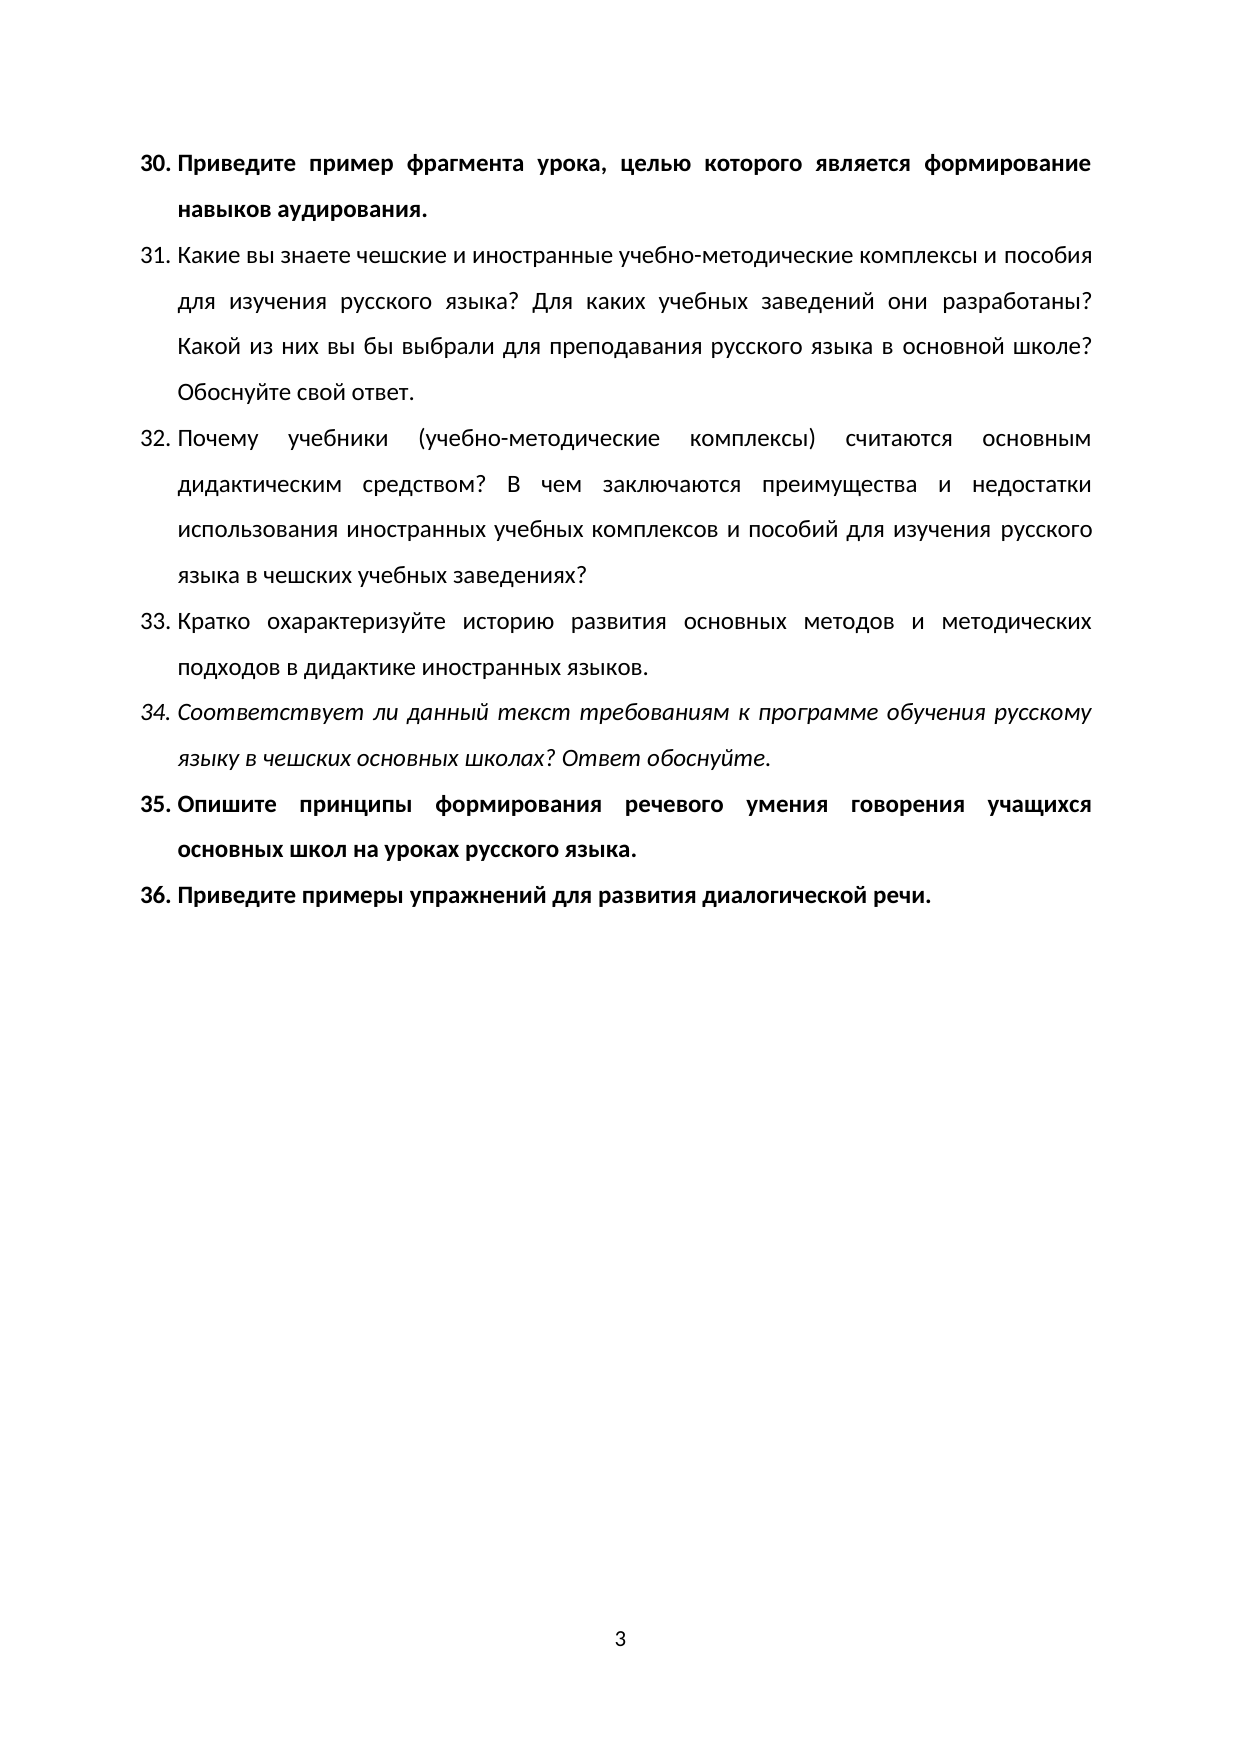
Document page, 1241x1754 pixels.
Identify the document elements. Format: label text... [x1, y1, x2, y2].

list Приведите пример фрагмента урока, целью которого является формирование навыков аудирования. [140, 148, 1093, 224]
list Почему учебники (учебно-методические комплексы) считаются основным дидактическим средством? В чем заключаются преимущества и недостатки использования иностранных учебных комплексов и пособий для изучения русского языка в чешских учебных заведениях? [140, 422, 1093, 590]
list Кратко охарактеризуйте историю развития основных методов и методических подходов в дидактике иностранных языков. [140, 605, 1093, 681]
list Приведите примеры упражнений для развития диалогической речи. [140, 879, 1093, 910]
list Опишите принципы формирования речевого умения говорения учащихся основных школ на уроках русского языка. [140, 788, 1093, 864]
list Какие вы знаете чешские и иностранные учебно-методические комплексы и пособия для изучения русского языка? Для каких учебных заведений они разработаны? Какой из них вы бы выбрали для преподавания русского языка в основной школе? Обоснуйте свой ответ. [140, 239, 1093, 407]
list Соответствует ли данный текст требованиям к программе обучения русскому языку в чешских основных школах? Ответ обоснуйте. [140, 696, 1093, 773]
